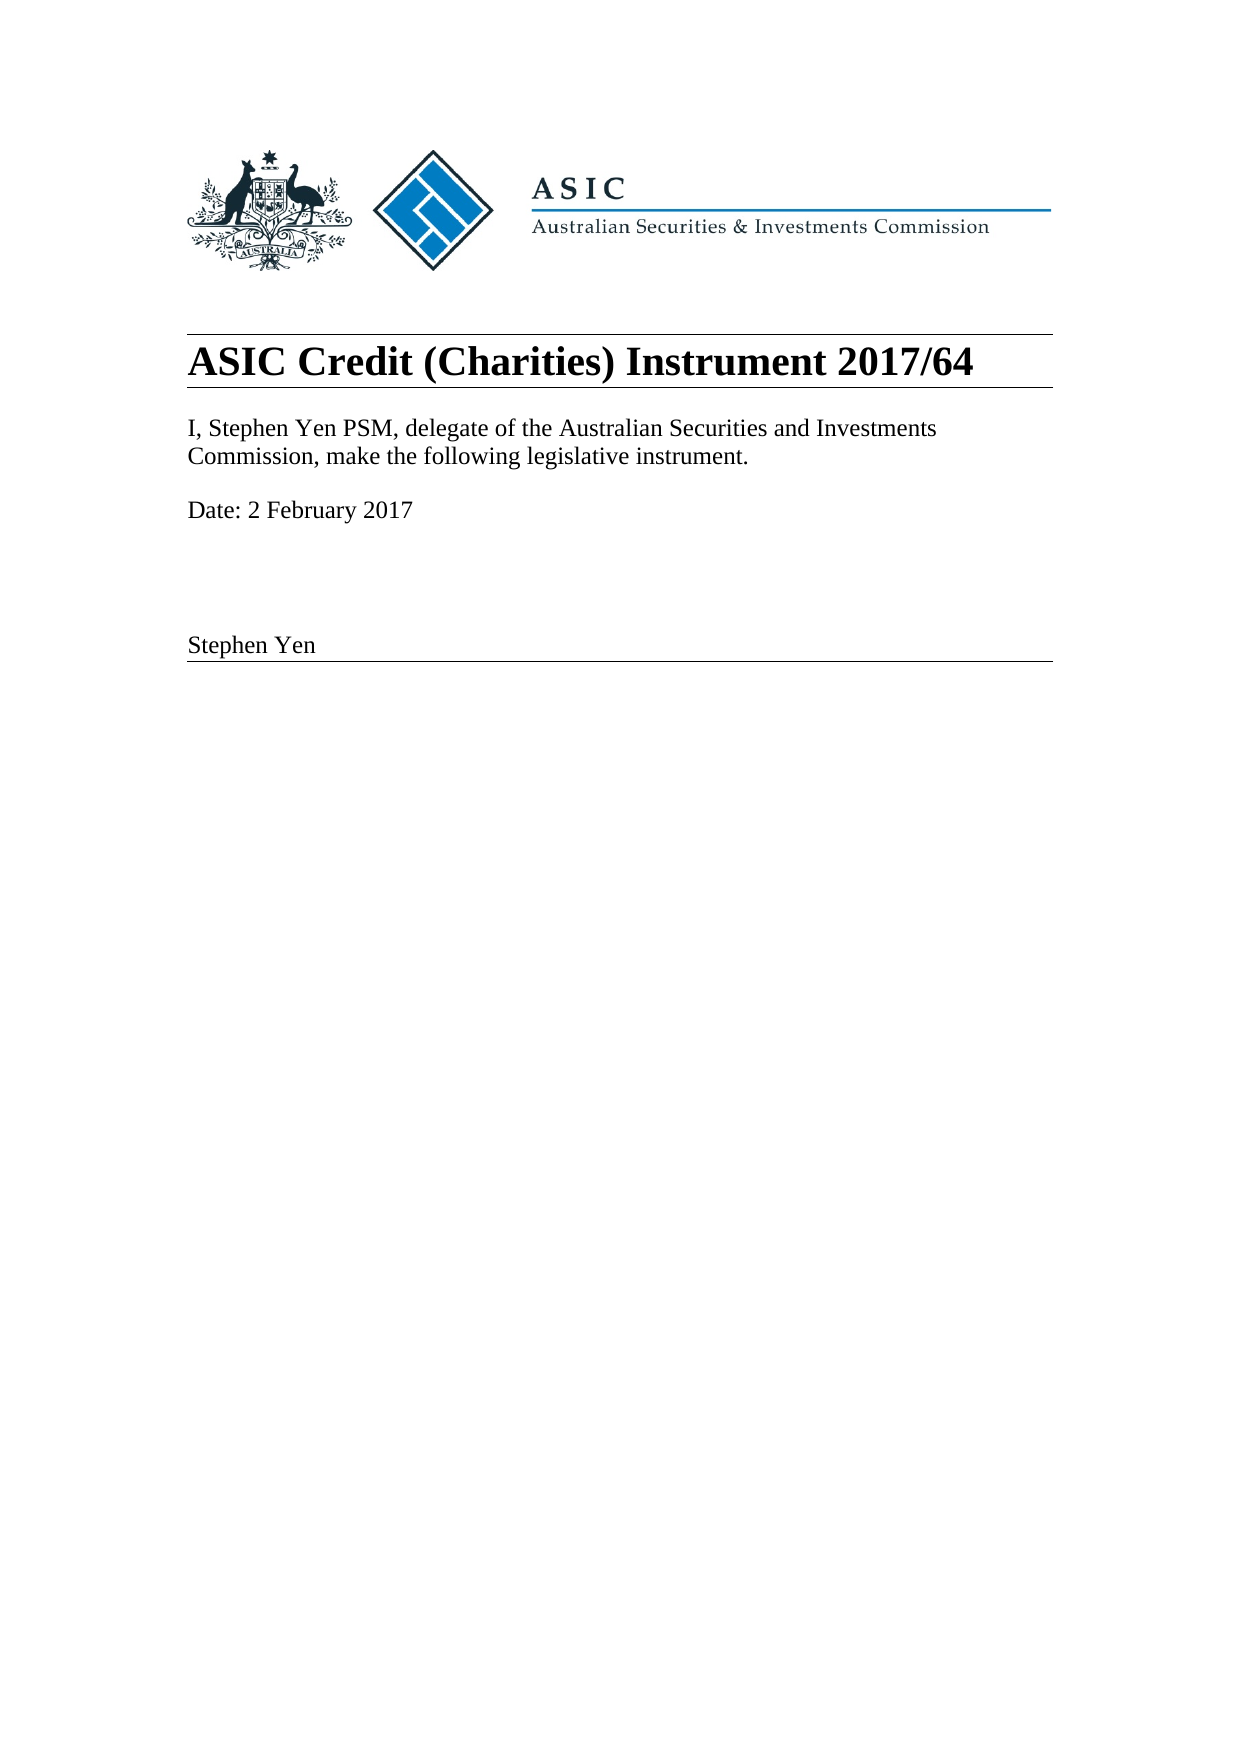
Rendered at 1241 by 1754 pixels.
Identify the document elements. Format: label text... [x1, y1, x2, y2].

text Date: 2 February 2017 [187, 495, 1012, 524]
text Stephen Yen [187, 630, 1053, 661]
text I, Stephen Yen PSM, delegate of the Australian Securities and Investments Commission, make the following legislative instrument. [187, 413, 1012, 470]
title ASIC Credit (Charities) Instrument 2017/64 [187, 335, 1053, 387]
picture [187, 150, 1052, 271]
